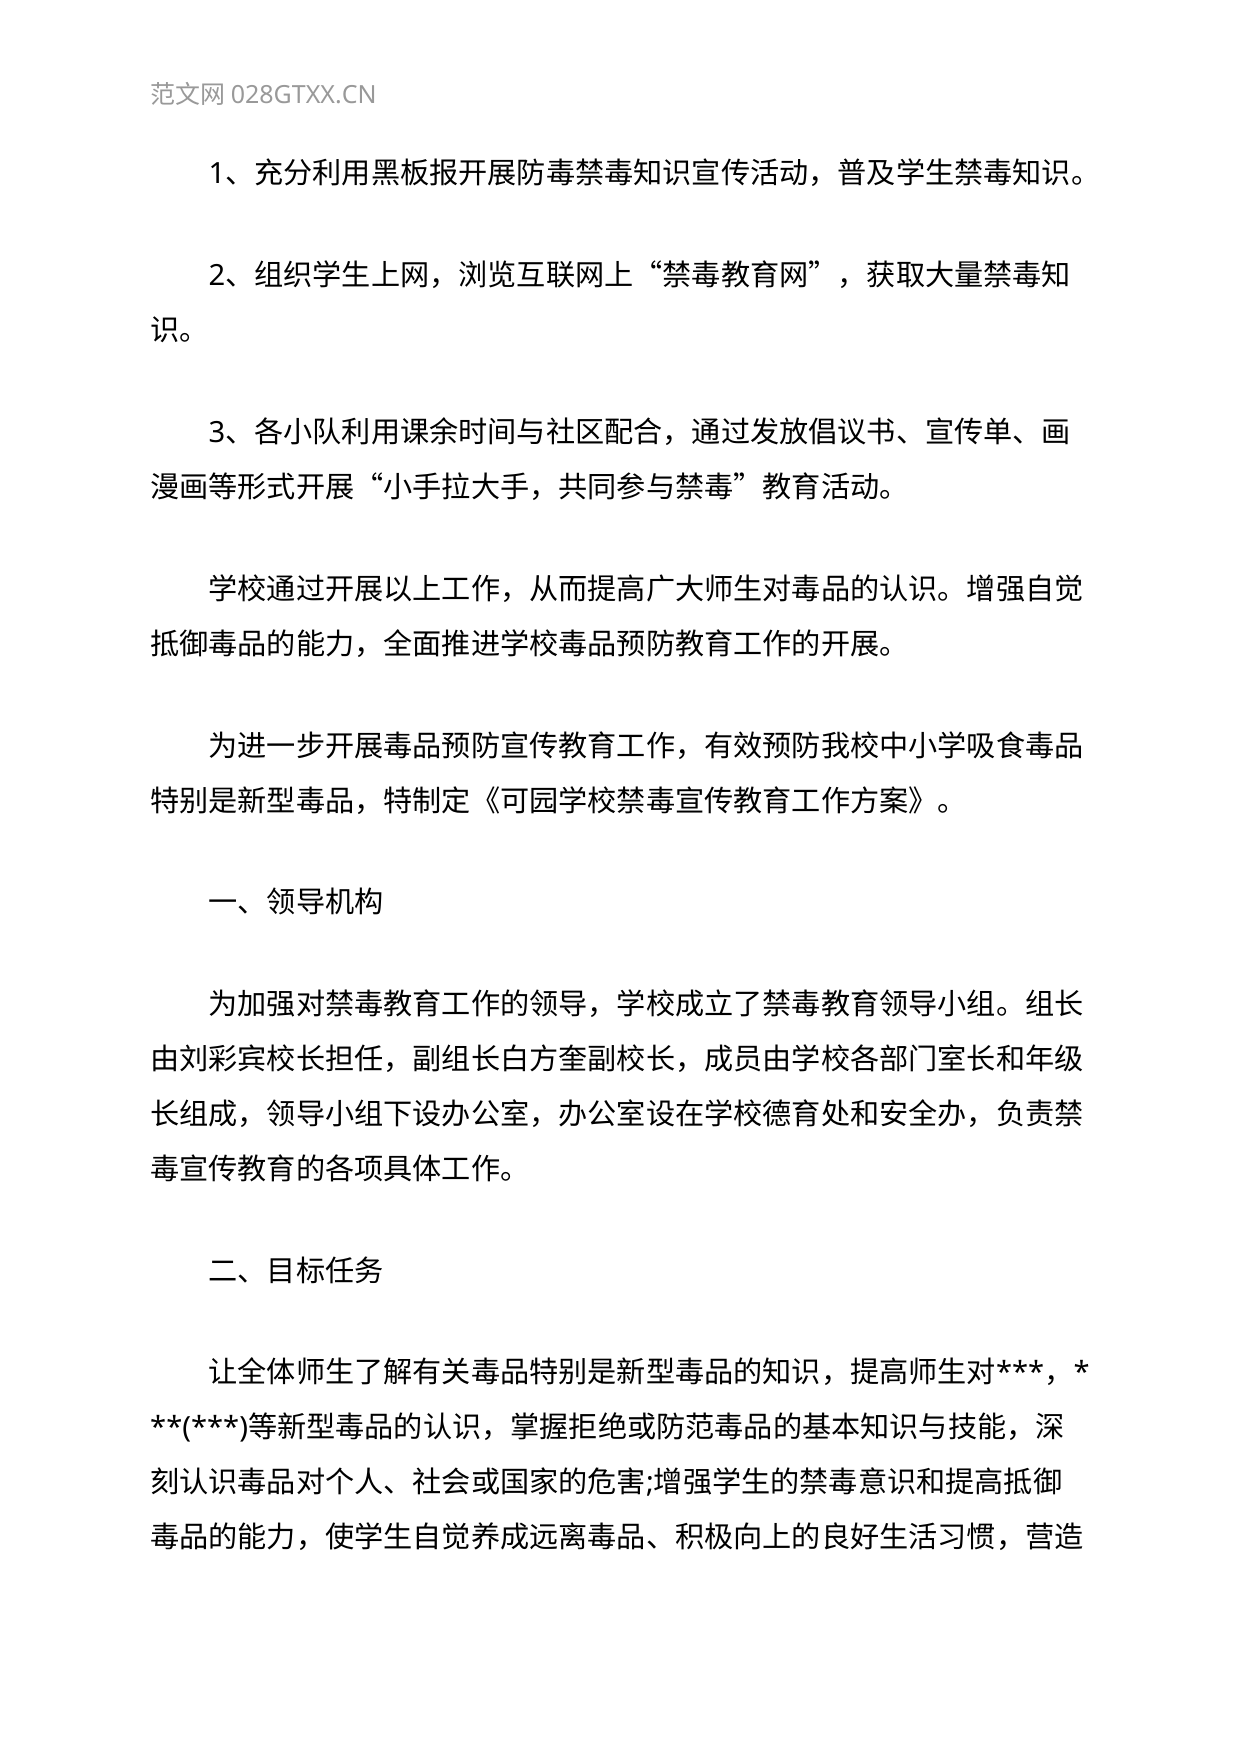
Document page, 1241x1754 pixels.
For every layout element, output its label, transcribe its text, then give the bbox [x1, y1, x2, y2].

text 学校通过开展以上工作，从而提高广大师生对毒品的认识。增强自觉抵御毒品的能力，全面推进学校毒品预防教育工作的开展。 [150, 566, 1090, 663]
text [150, 1349, 1090, 1556]
text 为加强对禁毒教育工作的领导，学校成立了禁毒教育领导小组。组长由刘彩宾校长担任，副组长白方奎副校长，成员由学校各部门室长和年级长组成，领导小组下设办公室，办公室设在学校德育处和安全办，负责禁毒宣传教育的各项具体工作。 [150, 981, 1090, 1188]
text 二、目标任务 [150, 1247, 1090, 1289]
text 3、各小队利用课余时间与社区配合，通过发放倡议书、宣传单、画漫画等形式开展“小手拉大手，共同参与禁毒”教育活动。 [150, 409, 1090, 506]
text 一、领导机构 [150, 879, 1090, 921]
text 为进一步开展毒品预防宣传教育工作，有效预防我校中小学吸食毒品特别是新型毒品，特制定《可园学校禁毒宣传教育工作方案》。 [150, 722, 1090, 819]
text 1、充分利用黑板报开展防毒禁毒知识宣传活动，普及学生禁毒知识。 [150, 150, 1090, 192]
text 2、组织学生上网，浏览互联网上“禁毒教育网”，获取大量禁毒知识。 [150, 252, 1090, 349]
